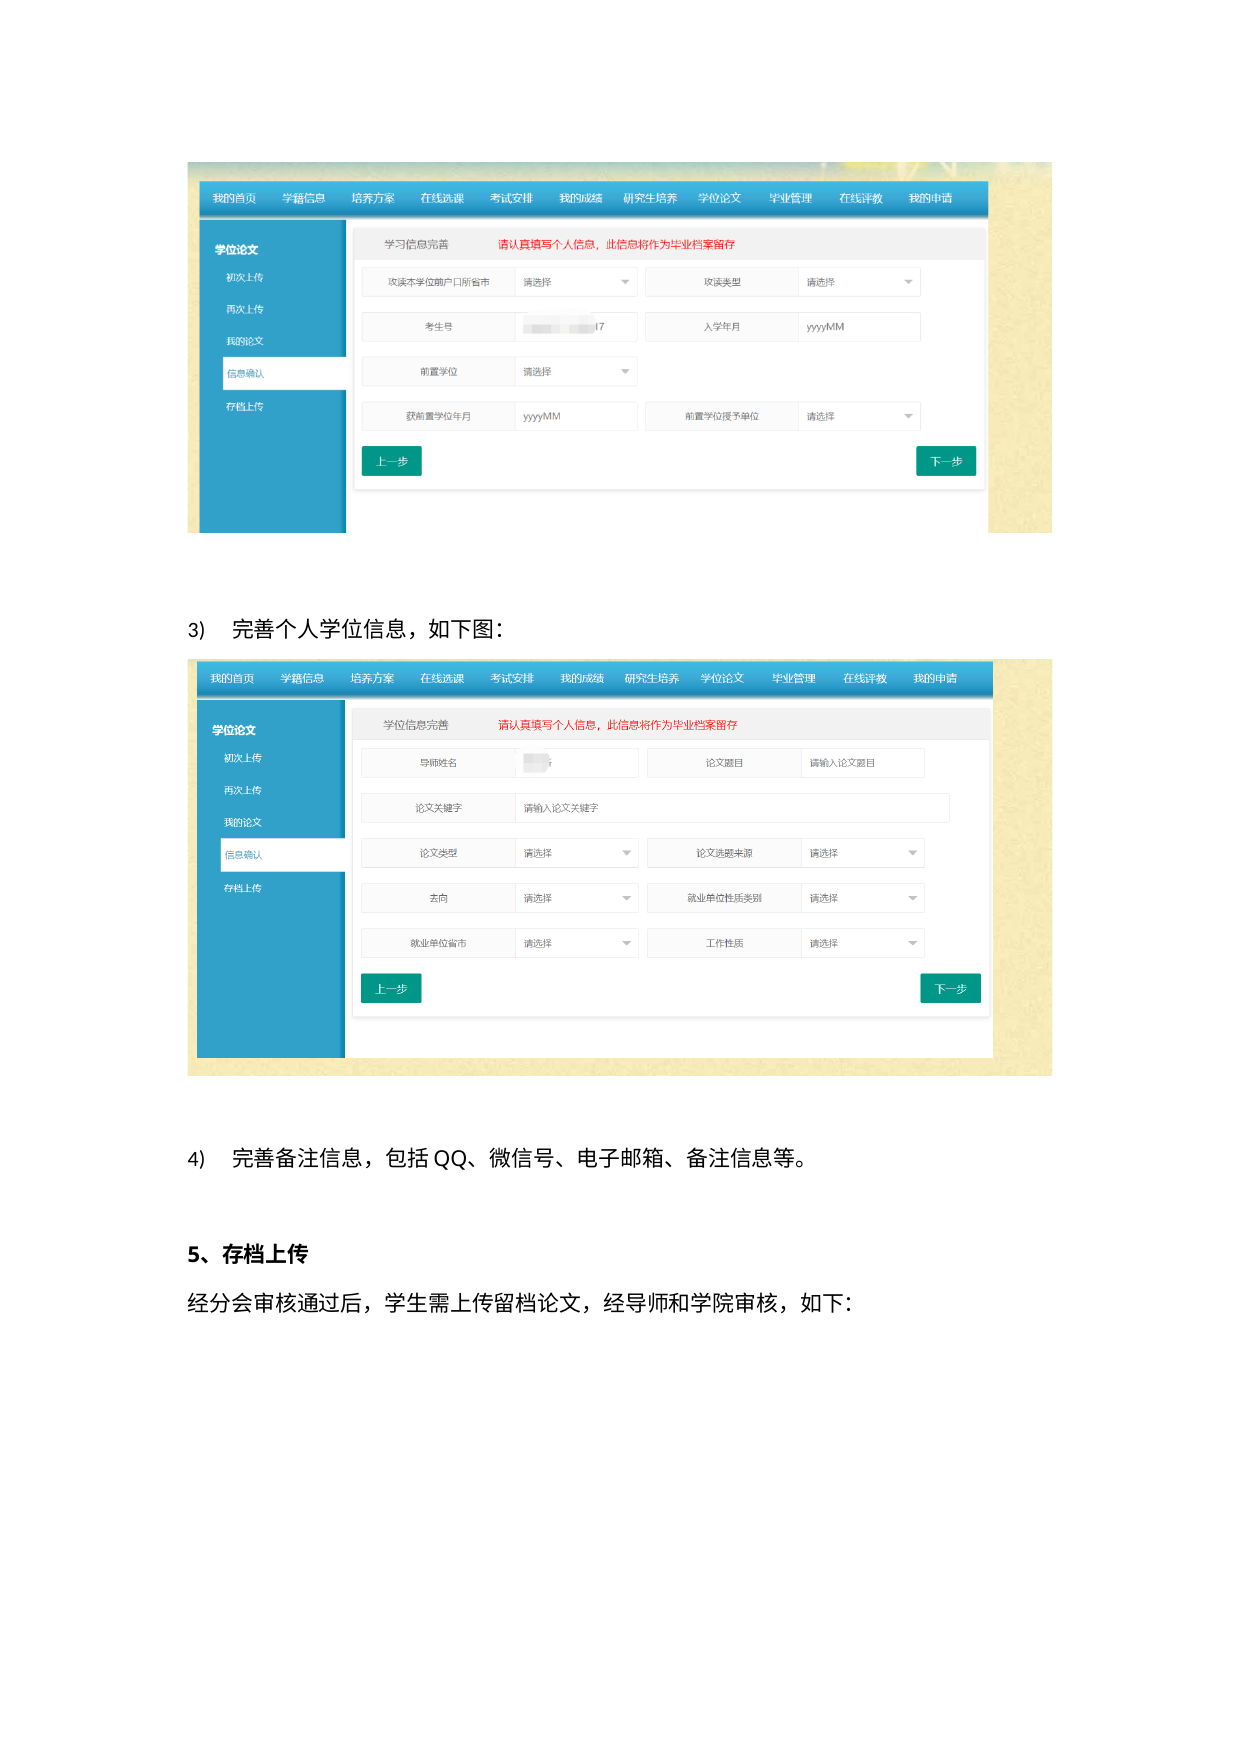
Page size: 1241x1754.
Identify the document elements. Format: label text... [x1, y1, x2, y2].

text 5、存档上传 [187, 1237, 1053, 1269]
list 完善备注信息，包括QQ、微信号、电子邮箱、备注信息等。 [187, 1141, 1053, 1174]
list 完善个人学位信息，如下图： [187, 611, 1053, 644]
picture [187, 162, 1053, 533]
picture [187, 659, 1053, 1076]
list 经分会审核通过后，学生需上传留档论文，经导师和学院审核，如下： [187, 1285, 1053, 1318]
